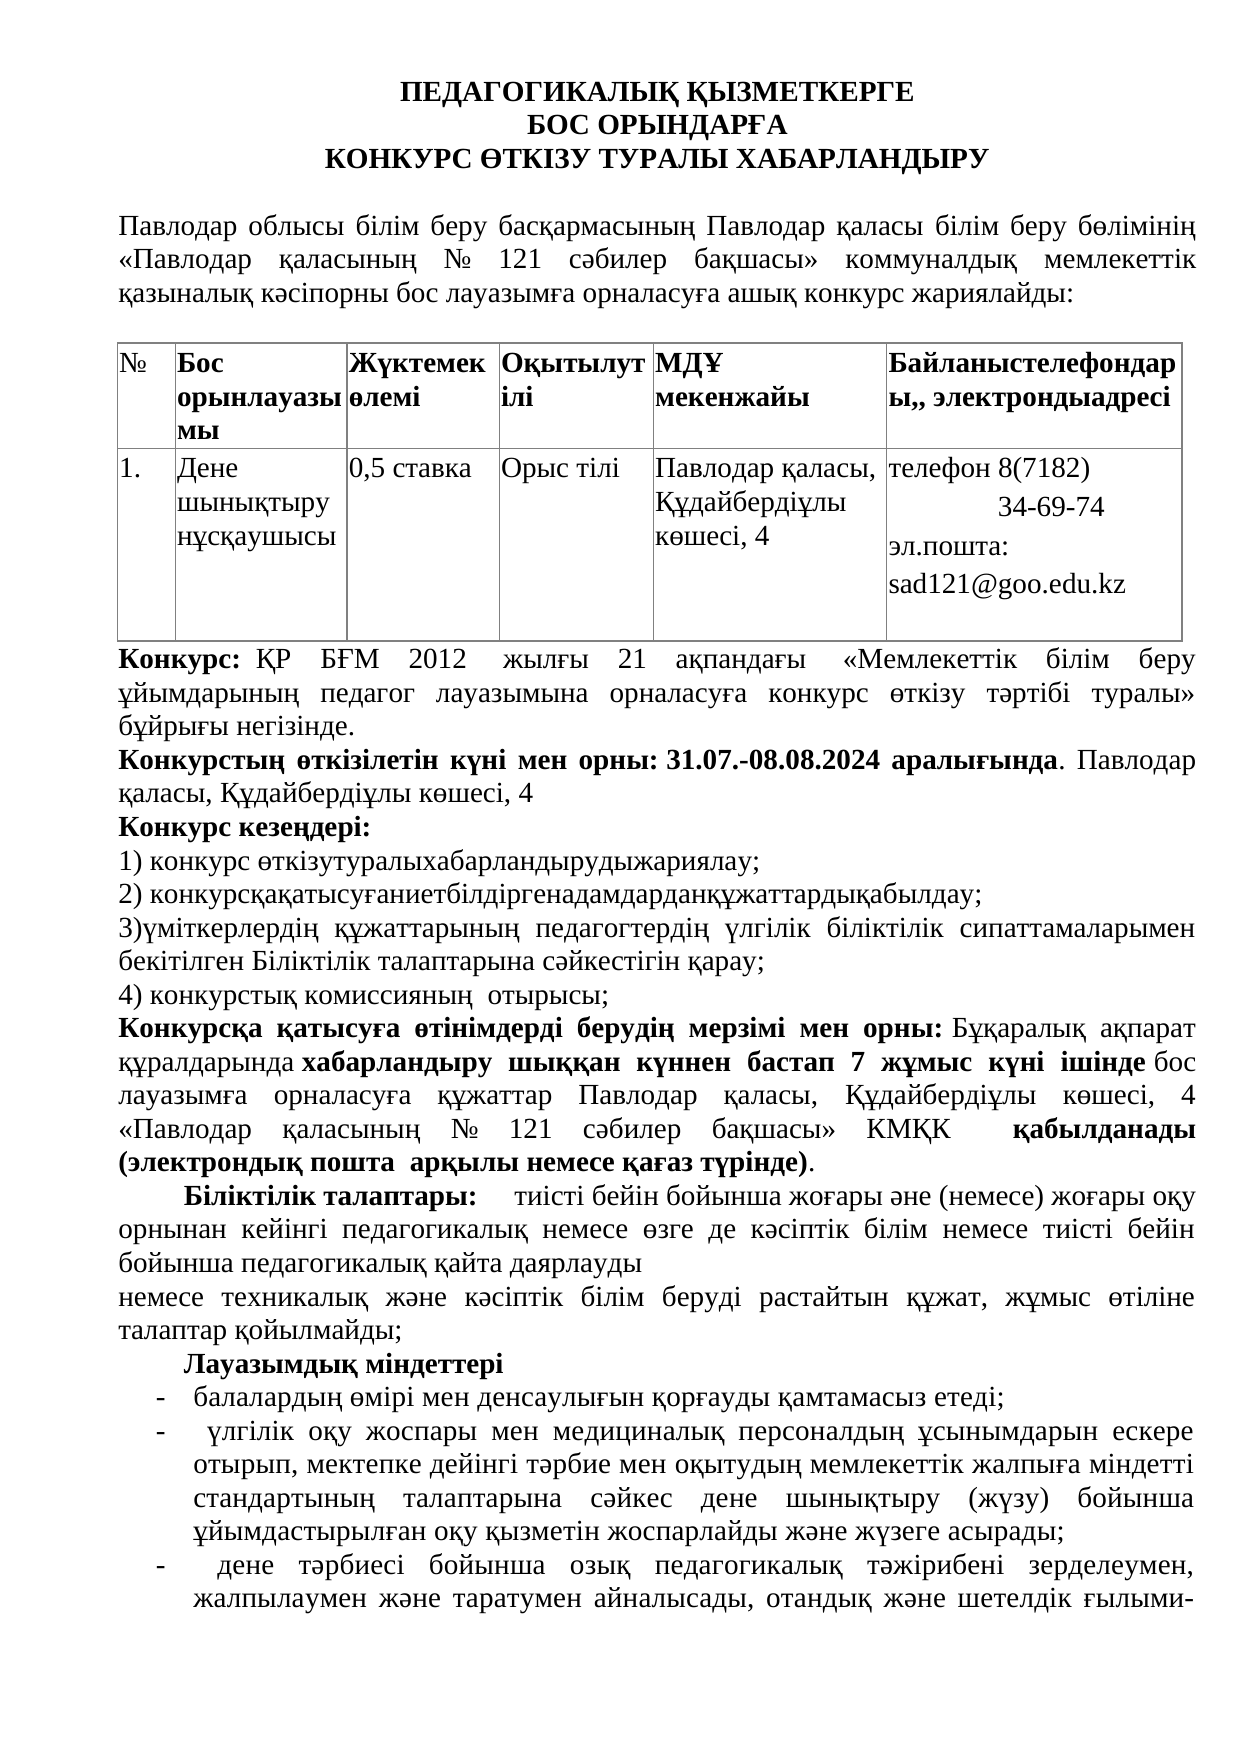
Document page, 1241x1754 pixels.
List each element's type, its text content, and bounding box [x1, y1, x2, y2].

text 2) конкурсқақатысуғаниетбілдіргенадамдарданқұжаттардықабылдау; [118, 876, 1196, 910]
table_header Жүктемекөлемі [348, 344, 499, 447]
text немесе техникалық және кәсіптік білім беруді растайтын құжат, жұмыс өтіліне талаптар қойылмайды; [118, 1279, 1196, 1346]
table_cell 0,5 ставка [348, 449, 499, 640]
text Павлодар облысы білім беру басқармасының Павлодар қаласы білім беру бөлімінің «Павлодар қаласының № 121 сәбилер бақшасы» коммуналдық мемлекеттік қазыналық кәсіпорны бос лауазымға орналасуға ашық конкурс жариялайды: [118, 208, 1196, 309]
text БОС ОРЫНДАРҒА [118, 107, 1196, 141]
table_header Оқытылутілі [500, 344, 653, 447]
table_header № [118, 344, 175, 447]
text Конкурс кезеңдері: [118, 809, 1196, 843]
text 1) конкурс өткізутуралыхабарландырудыжариялау; [118, 843, 1196, 876]
table_cell телефон 8(7182) 34-69-74 эл.пошта: sad121@goo.edu.kz [887, 449, 1181, 640]
text Лауазымдық міндеттері [118, 1346, 1196, 1379]
table_cell Дене шынықтыру нұсқаушысы [176, 449, 346, 640]
list балалардың өмірі мен денсаулығын қорғауды қамтамасыз етеді; [156, 1379, 1196, 1413]
text ПЕДАГОГИКАЛЫҚ ҚЫЗМЕТКЕРГЕ [118, 74, 1196, 107]
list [156, 1547, 1196, 1614]
list үлгілік оқу жоспары мен медициналық персоналдың ұсынымдарын ескере отырып, мектепке дейінгі тәрбие мен оқытудың мемлекеттік жалпыға міндетті стандартының талаптарына сәйкес дене шынықтыру (жүзу) бойынша ұйымдастырылған оқу қызметін жоспарлайды және жүзеге асырады; [156, 1413, 1196, 1547]
text Конкурс: ҚР БҒМ 2012 жылғы 21 ақпандағы «Мемлекеттік білім беру ұйымдарының педагог лауазымына орналасуға конкурс өткізу тәртібі туралы» бұйрығы негізінде. [118, 641, 1196, 742]
text Конкурстың өткізілетін күні мен орны: 31.07.-08.08.2024 аралығында. Павлодар қаласы, Құдайбердіұлы көшесі, 4 [118, 742, 1196, 809]
table_header МДҰ мекенжайы [654, 344, 886, 447]
table_header Байланыстелефондары,, электрондыадресі [887, 344, 1181, 447]
text 4) конкурстық комиссияның отырысы; [118, 977, 1196, 1010]
text Конкурсқа қатысуға өтінімдерді берудің мерзімі мен орны: Бұқаралық ақпарат құралдарында хабарландыру шыққан күннен бастап 7 жұмыс күні ішінде бос лауазымға орналасуға құжаттар Павлодар қаласы, Құдайбердіұлы көшесі, 4 «Павлодар қаласының № 121 сәбилер бақшасы» КМҚК қабылданады (электрондық пошта арқылы немесе қағаз түрінде). [118, 1010, 1196, 1178]
text Біліктілік талаптары: тиісті бейін бойынша жоғары әне (немесе) жоғары оқу орнынан кейінгі педагогикалық немесе өзге де кәсіптік білім немесе тиісті бейін бойынша педагогикалық қайта даярлауды [118, 1178, 1196, 1279]
table_cell Павлодар қаласы, Құдайбердіұлы көшесі, 4 [654, 449, 886, 640]
table_cell Орыс тілі [500, 449, 653, 640]
table_header Бос орынлауазымы [176, 344, 346, 447]
text КОНКУРС ӨТКІЗУ ТУРАЛЫ ХАБАРЛАНДЫРУ [118, 141, 1196, 174]
text 3)үміткерлердің құжаттарының педагогтердің үлгілік біліктілік сипаттамаларымен бекітілген Біліктілік талаптарына сәйкестігін қарау; [118, 910, 1196, 977]
table_cell 1. [118, 449, 175, 640]
